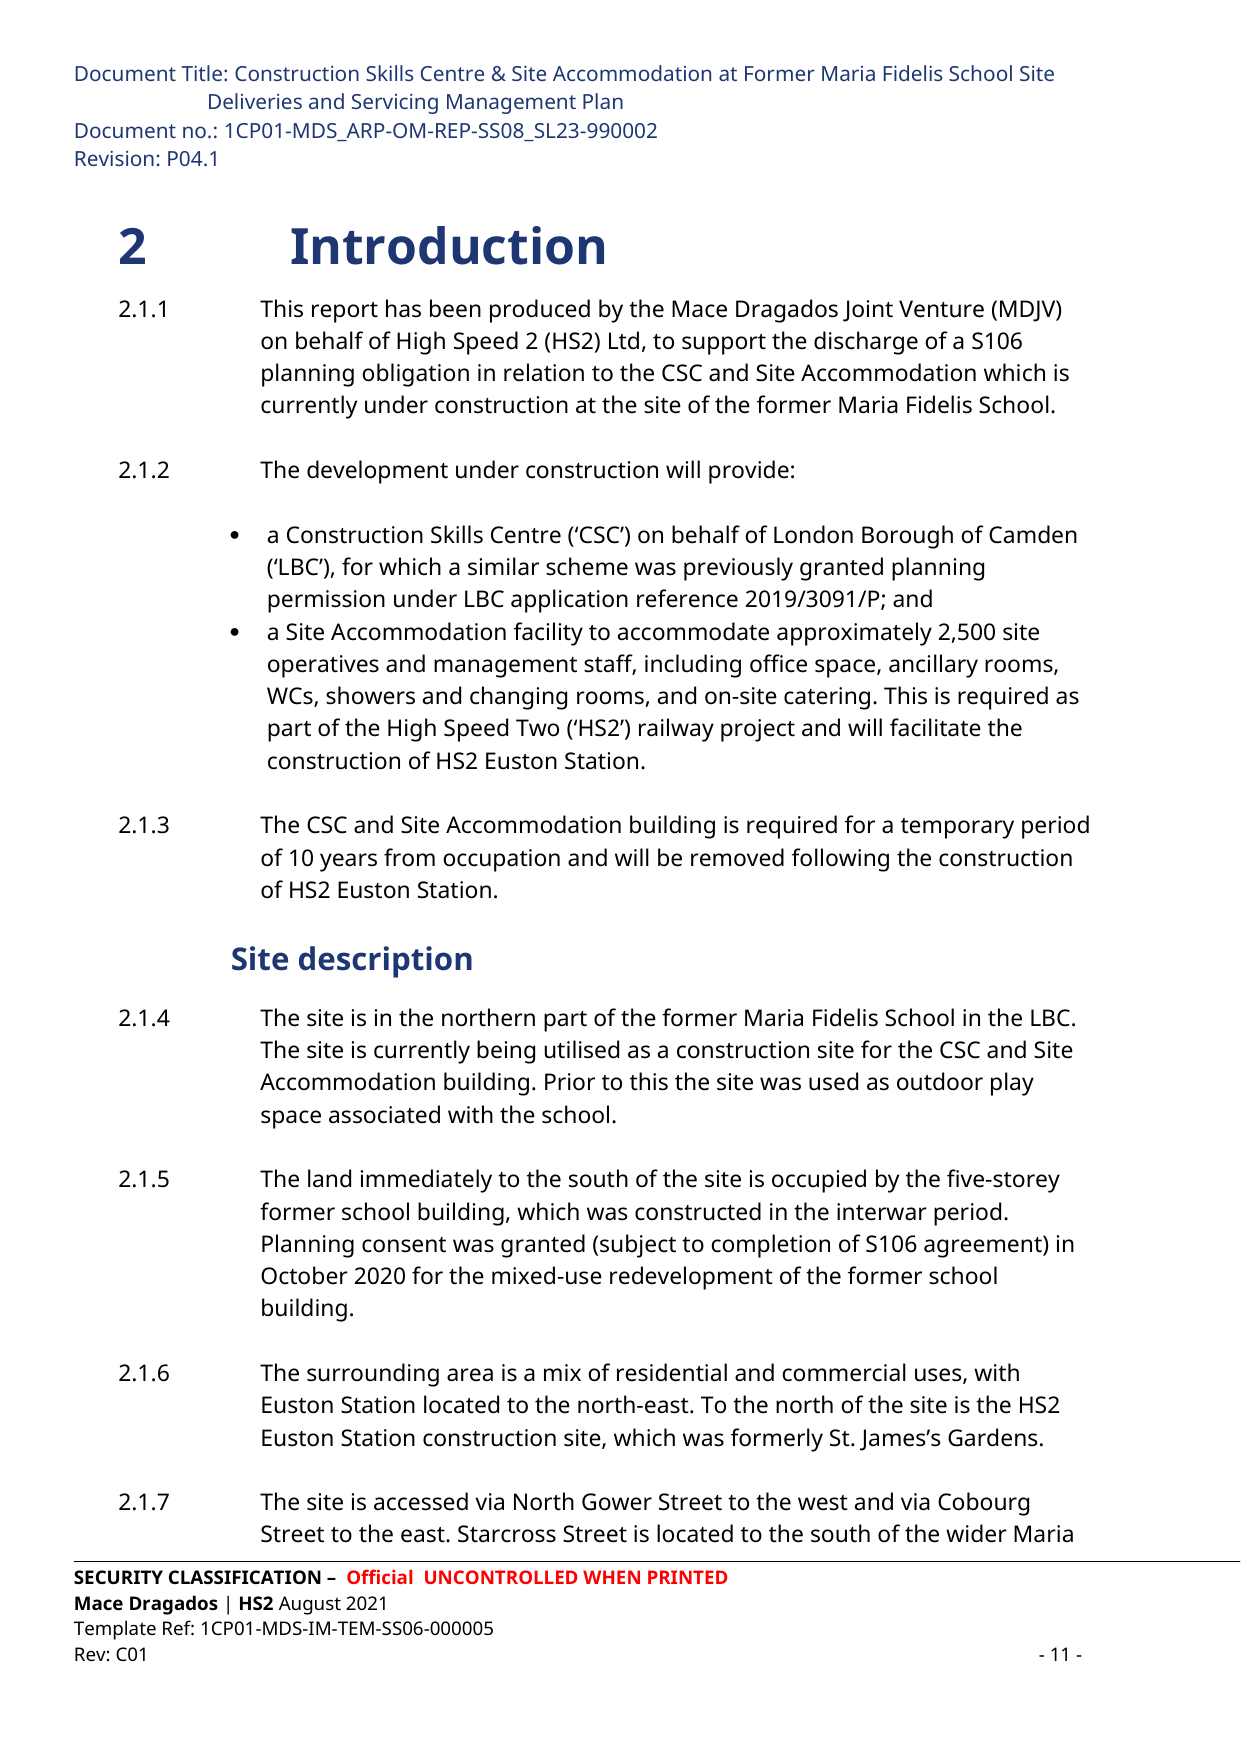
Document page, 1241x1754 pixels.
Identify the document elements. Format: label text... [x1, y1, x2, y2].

text The land immediately to the south of the site is occupied by the five-storey former school building, which was constructed in the interwar period. Planning consent was granted (subject to completion of S106 agreement) in October 2020 for the mixed-use redevelopment of the former school building. [118, 1162, 1092, 1324]
list a Site Accommodation facility to accommodate approximately 2,500 site operatives and management staff, including office space, ancillary rooms, WCs, showers and changing rooms, and on-site catering. This is required as part of the High Speed Two (‘HS2’) railway project and will facilitate the construction of HS2 Euston Station. [231, 614, 1092, 776]
subtitle Introduction [118, 211, 1092, 279]
text The development under construction will provide: [118, 453, 1092, 485]
text The site is in the northern part of the former Maria Fidelis School in the LBC. The site is currently being utilised as a construction site for the CSC and Site Accommodation building. Prior to this the site was used as outdoor play space associated with the school. [118, 1001, 1092, 1130]
text The surrounding area is a mix of residential and commercial uses, with Euston Station located to the north-east. To the north of the site is the HS2 Euston Station construction site, which was formerly St. James’s Gardens. [118, 1356, 1092, 1453]
subtitle Site description [231, 937, 1092, 980]
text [118, 1485, 1092, 1550]
list a Construction Skills Centre (‘CSC’) on behalf of London Borough of Camden (‘LBC’), for which a similar scheme was previously granted planning permission under LBC application reference 2019/3091/P; and [231, 517, 1092, 614]
text This report has been produced by the Mace Dragados Joint Venture (MDJV) on behalf of High Speed 2 (HS2) Ltd, to support the discharge of a S106 planning obligation in relation to the CSC and Site Accommodation which is currently under construction at the site of the former Maria Fidelis School. [118, 291, 1092, 421]
text The CSC and Site Accommodation building is required for a temporary period of 10 years from occupation and will be removed following the construction of HS2 Euston Station. [118, 808, 1092, 905]
